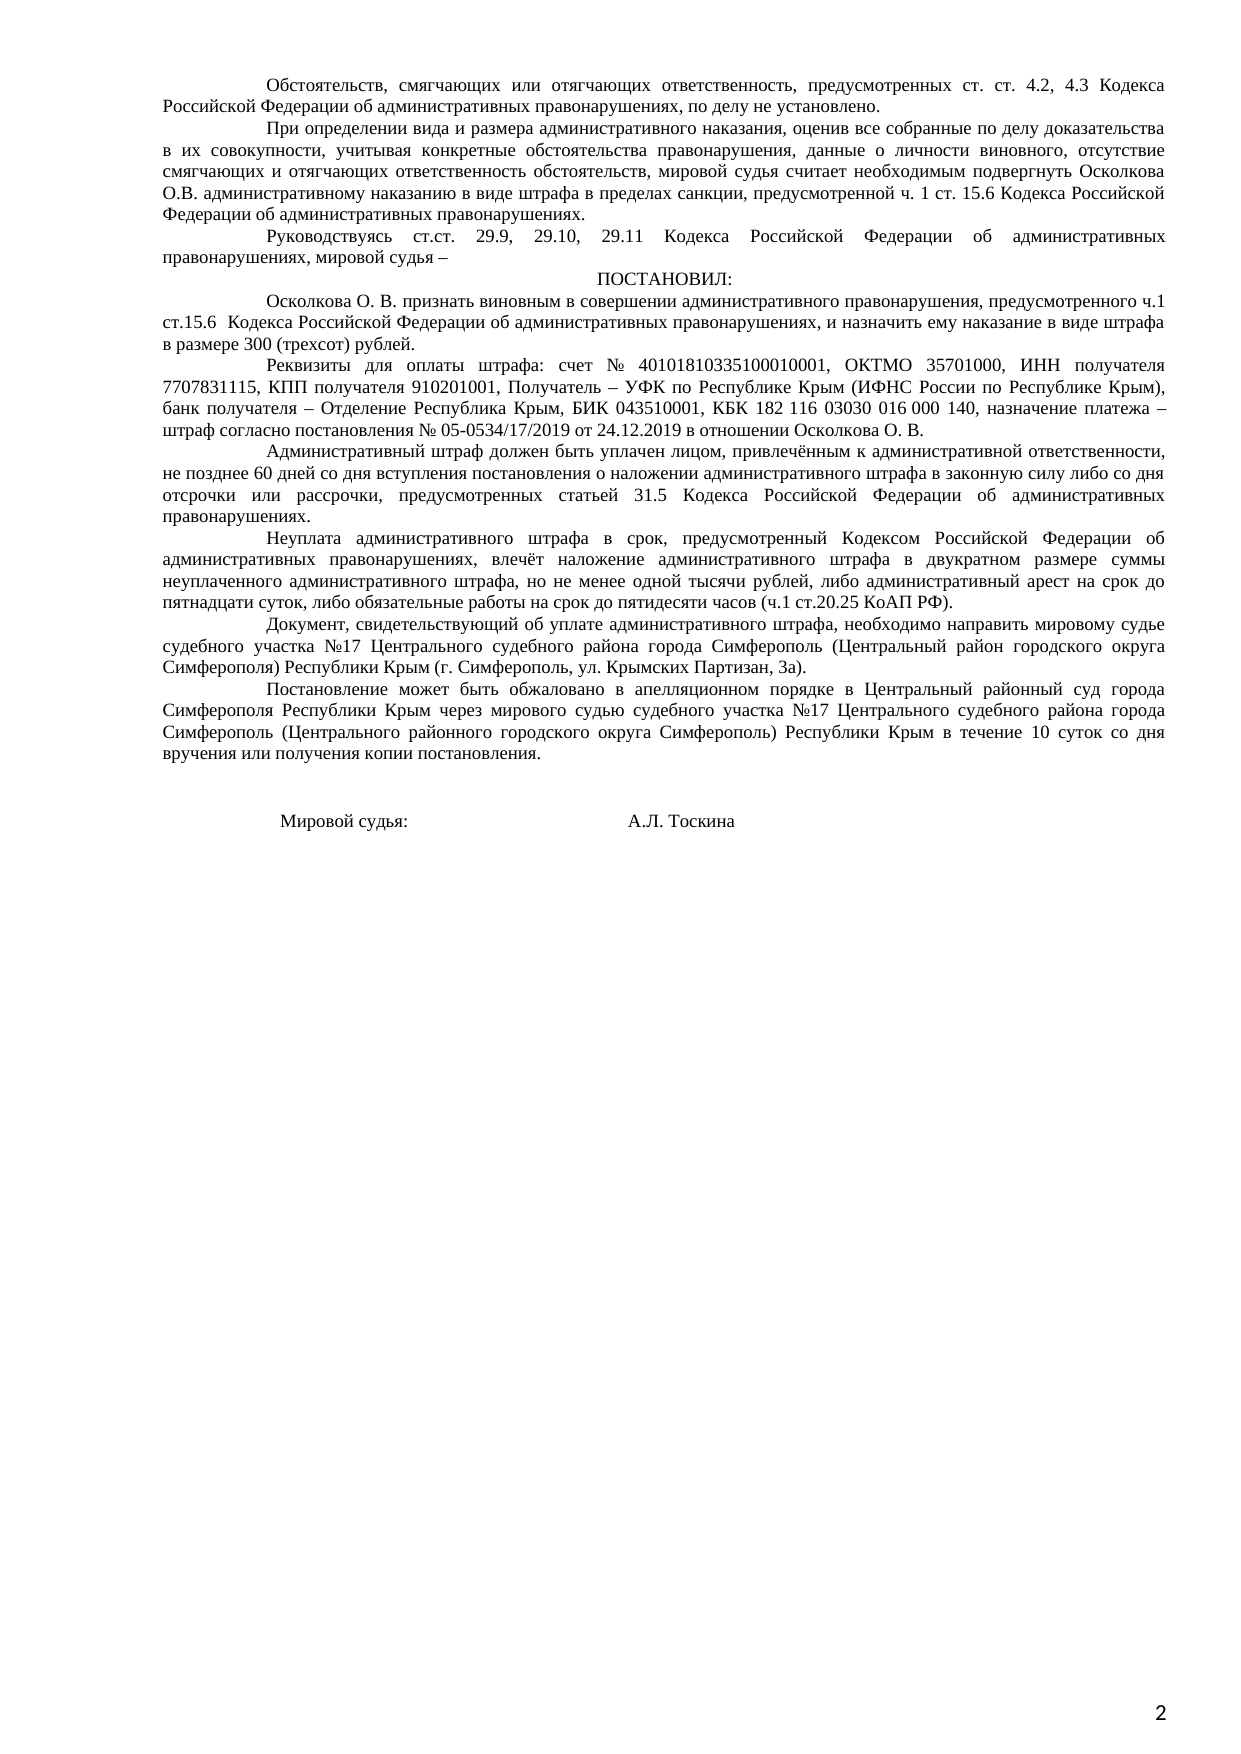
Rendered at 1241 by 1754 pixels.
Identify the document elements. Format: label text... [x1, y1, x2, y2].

text Обстоятельств, смягчающих или отягчающих ответственность, предусмотренных ст. ст. 4.2, 4.3 Кодекса Российской Федерации об административных правонарушениях, по делу не установлено. [162, 74, 1167, 117]
text Осколкова О. В. признать виновным в совершении административного правонарушения, предусмотренного ч.1 ст.15.6 Кодекса Российской Федерации об административных правонарушениях, и назначить ему наказание в виде штрафа в размере 300 (трехсот) рублей. [162, 289, 1167, 354]
text ПОСТАНОВИЛ: [162, 268, 1167, 289]
text Руководствуясь ст.ст. 29.9, 29.10, 29.11 Кодекса Российской Федерации об административных правонарушениях, мировой судья – [162, 225, 1167, 268]
text Постановление может быть обжаловано в апелляционном порядке в Центральный районный суд города Симферополя Республики Крым через мирового судью судебного участка №17 Центрального судебного района города Симферополь (Центрального районного городского округа Симферополь) Республики Крым в течение 10 суток со дня вручения или получения копии постановления. [162, 678, 1167, 764]
text Административный штраф должен быть уплачен лицом, привлечённым к административной ответственности, не позднее 60 дней со дня вступления постановления о наложении административного штрафа в законную силу либо со дня отсрочки или рассрочки, предусмотренных статьей 31.5 Кодекса Российской Федерации об административных правонарушениях. [162, 440, 1167, 527]
text При определении вида и размера административного наказания, оценив все собранные по делу доказательства в их совокупности, учитывая конкретные обстоятельства правонарушения, данные о личности виновного, отсутствие смягчающих и отягчающих ответственность обстоятельств, мировой судья считает необходимым подвергнуть Осколкова О.В. административному наказанию в виде штрафа в пределах санкции, предусмотренной ч. 1 ст. 15.6 Кодекса Российской Федерации об административных правонарушениях. [162, 117, 1167, 225]
text Реквизиты для оплаты штрафа: счет № 40101810335100010001, ОКТМО 35701000, ИНН получателя 7707831115, КПП получателя 910201001, Получатель – УФК по Республике Крым (ИФНС России по Республике Крым), банк получателя – Отделение Республика Крым, БИК 043510001, КБК 182 116 03030 016 000 140, назначение платежа – штраф согласно постановления № 05-0534/17/2019 от 24.12.2019 в отношении Осколкова О. В. [162, 354, 1167, 440]
text Мировой судья: А.Л. Тоскина [162, 809, 1167, 831]
text Документ, свидетельствующий об уплате административного штрафа, необходимо направить мировому судье судебного участка №17 Центрального судебного района города Симферополь (Центральный район городского округа Симферополя) Республики Крым (г. Симферополь, ул. Крымских Партизан, 3а). [162, 613, 1167, 678]
text Неуплата административного штрафа в срок, предусмотренный Кодексом Российской Федерации об административных правонарушениях, влечёт наложение административного штрафа в двукратном размере суммы неуплаченного административного штрафа, но не менее одной тысячи рублей, либо административный арест на срок до пятнадцати суток, либо обязательные работы на срок до пятидесяти часов (ч.1 ст.20.25 КоАП РФ). [162, 527, 1167, 613]
